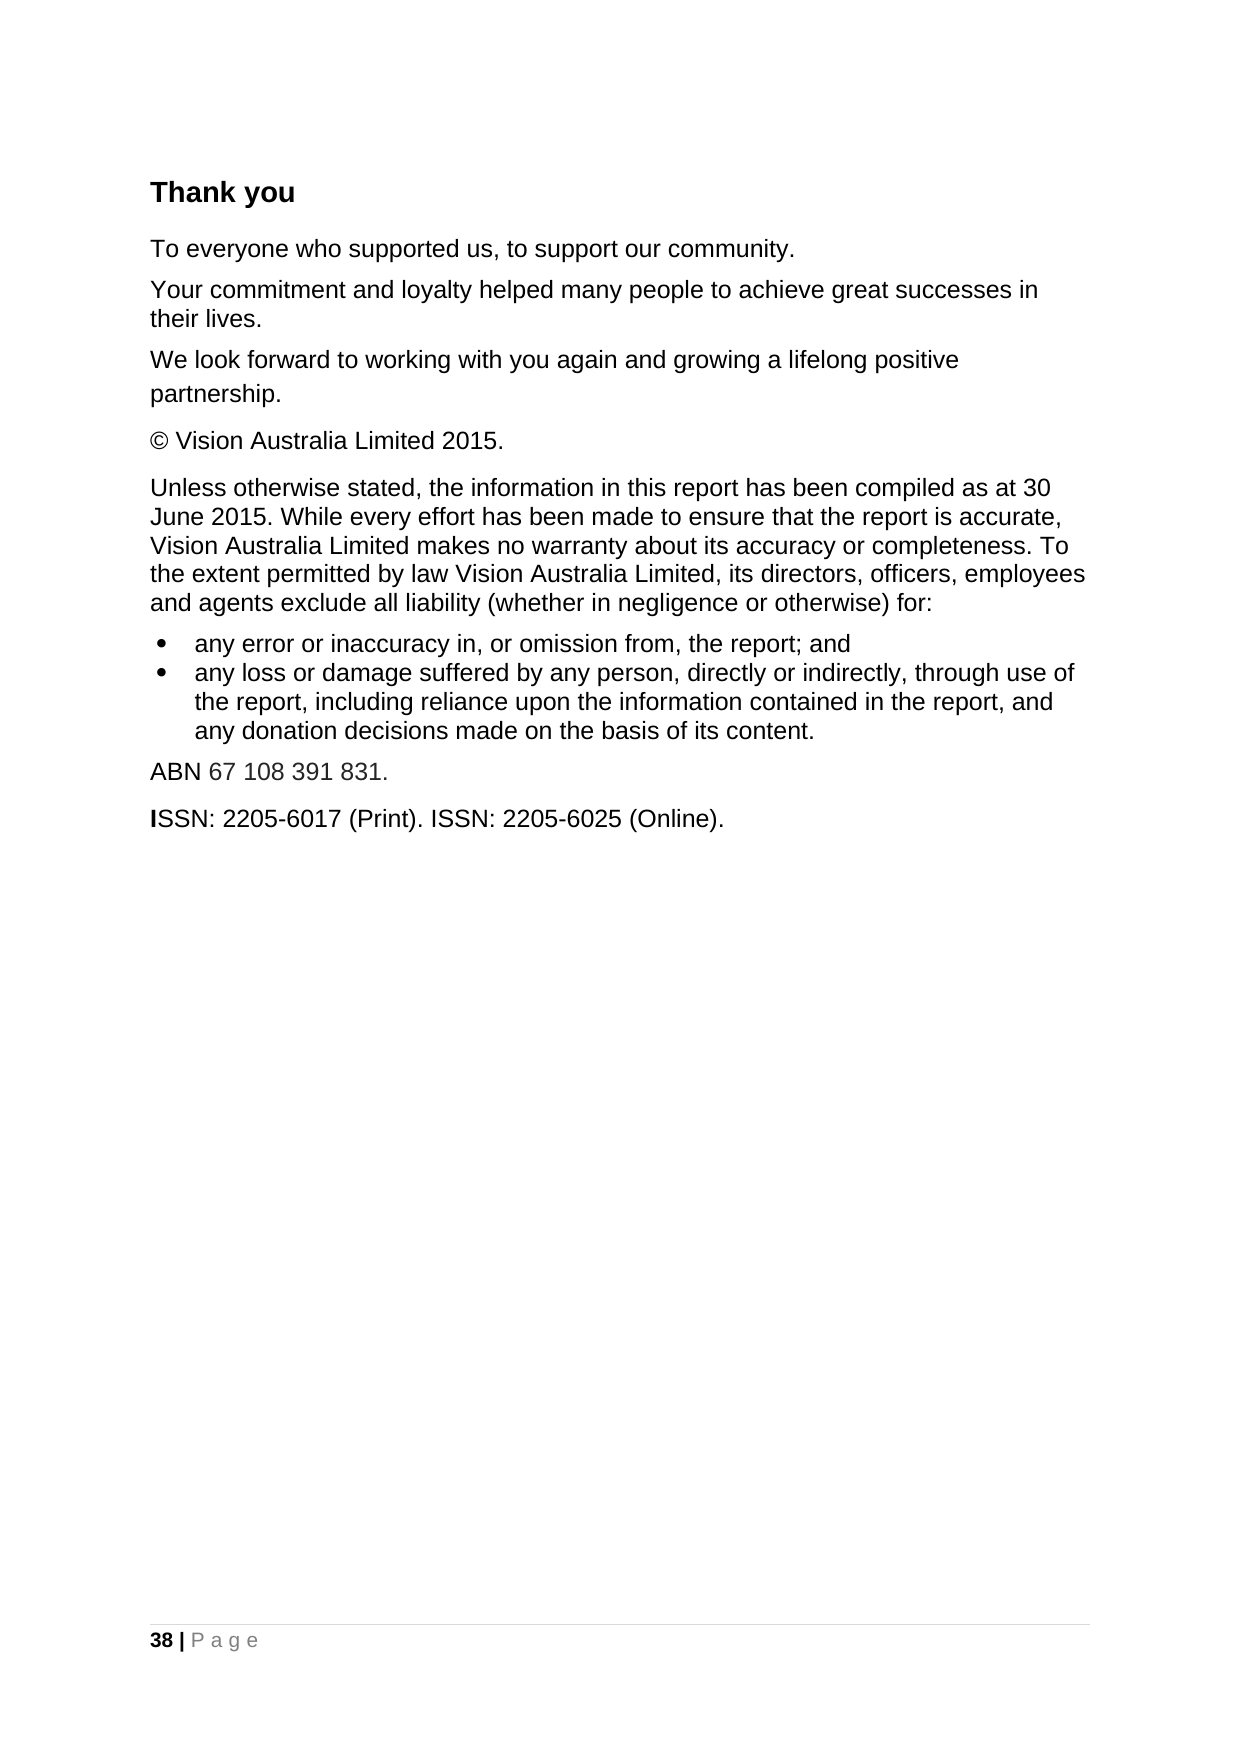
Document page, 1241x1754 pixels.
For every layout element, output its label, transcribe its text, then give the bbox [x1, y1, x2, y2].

list any error or inaccuracy in, or omission from, the report; and [157, 629, 1090, 658]
text © Vision Australia Limited 2015. [150, 426, 1090, 455]
text Your commitment and loyalty helped many people to achieve great successes in their lives. [150, 275, 1090, 332]
list any loss or damage suffered by any person, directly or indirectly, through use of the report, including reliance upon the information contained in the report, and any donation decisions made on the basis of its content. [157, 658, 1090, 745]
text To everyone who supported us, to support our community. [150, 233, 1090, 262]
text We look forward to working with you again and growing a lifelong positive partnership. [150, 345, 1090, 408]
text ISSN: 2205-6017 (Print). ISSN: 2205-6025 (Online). [150, 804, 1090, 833]
text Unless otherwise stated, the information in this report has been compiled as at 30 June 2015. While every effort has been made to ensure that the report is accurate, Vision Australia Limited makes no warranty about its accuracy or completeness. To the extent permitted by law Vision Australia Limited, its directors, officers, employees and agents exclude all liability (whether in negligence or otherwise) for: [150, 473, 1090, 617]
subtitle Thank you [150, 175, 1090, 208]
text ABN 67 108 391 831. [150, 757, 1090, 786]
